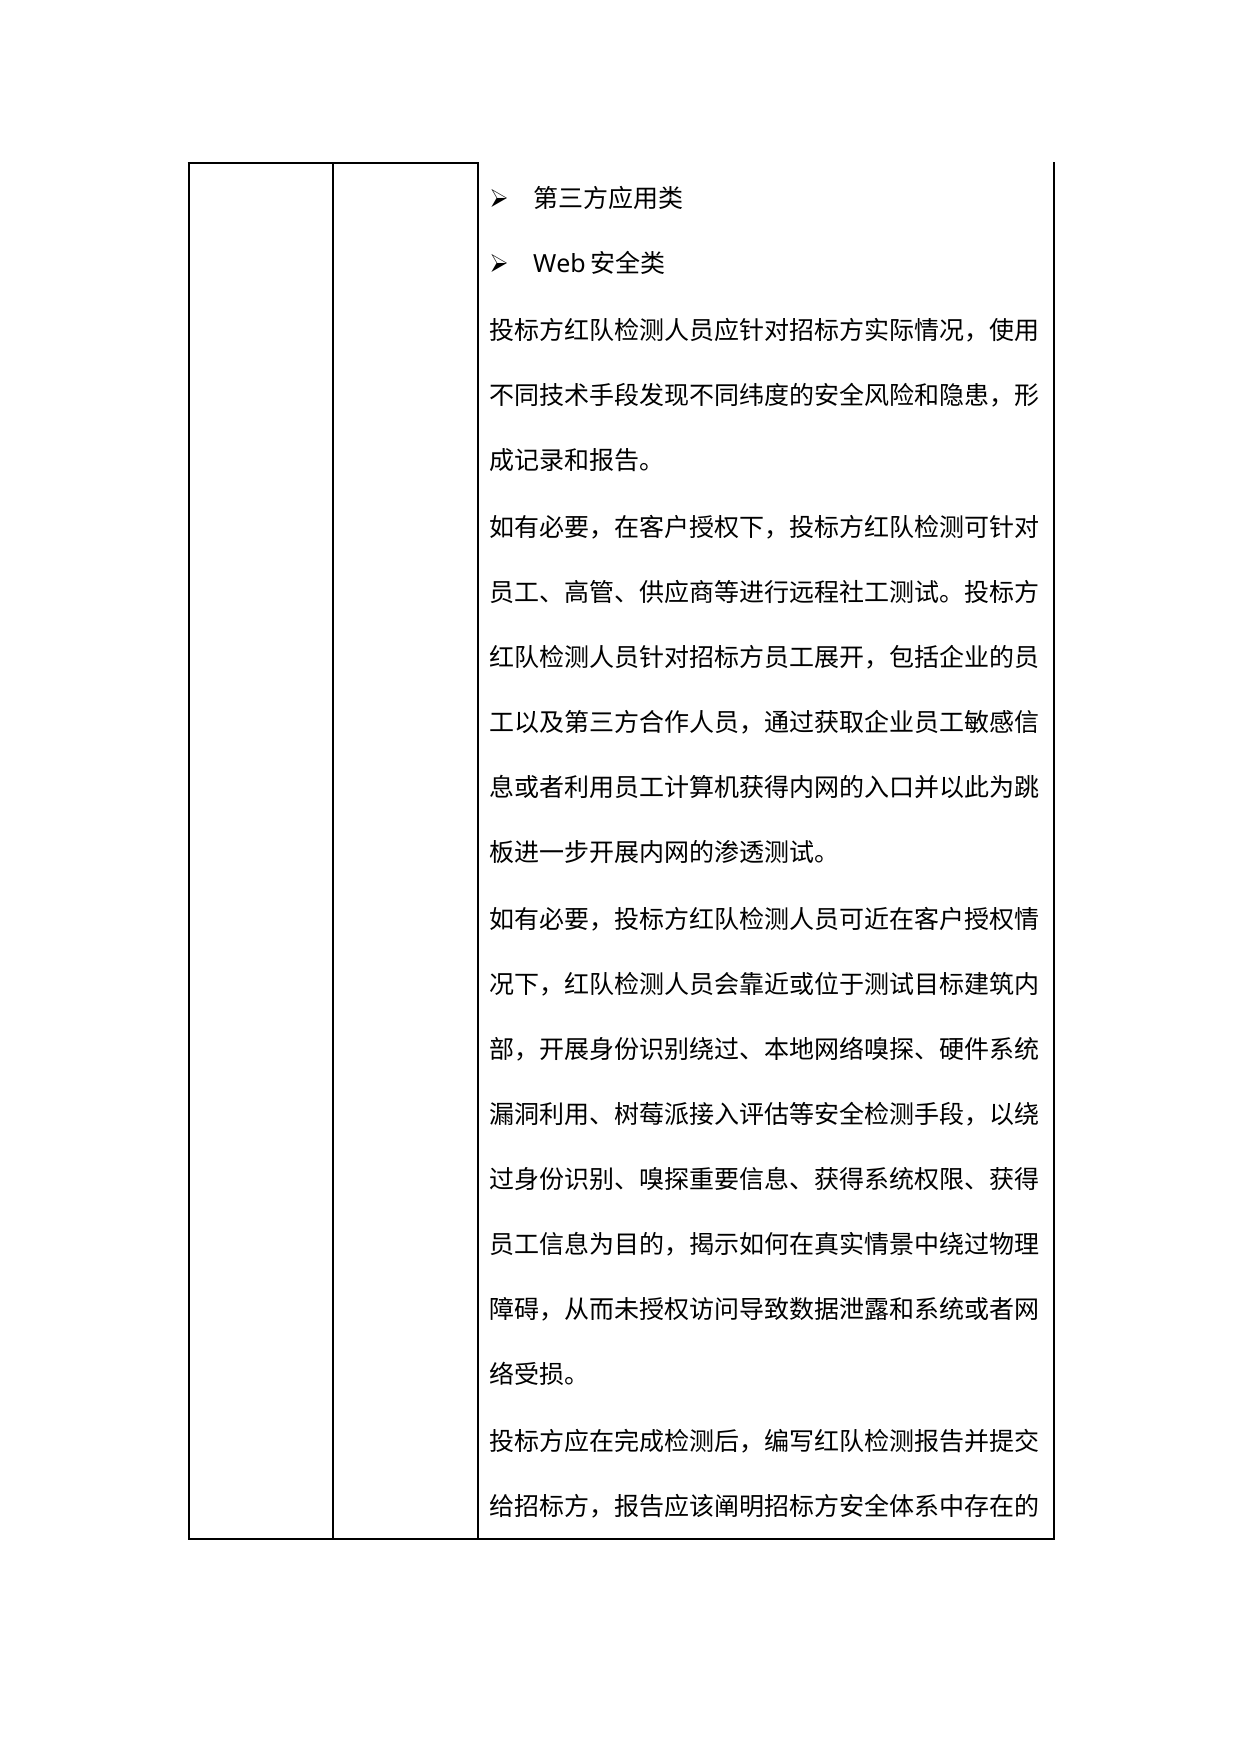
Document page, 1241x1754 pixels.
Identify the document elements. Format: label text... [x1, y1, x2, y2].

table_cell 如有必要，在客户授权下，投标方红队检测可针对员工、高管、供应商等进行远程社工测试。投标方红队检测人员针对招标方员工展开，包括企业的员工以及第三方合作人员，通过获取企业员工敏感信息或者利用员工计算机获得内网的入口并以此为跳板进一步开展内网的渗透测试。 [479, 491, 1053, 883]
table_cell 投标方红队检测人员应针对招标方实际情况，使用不同技术手段发现不同纬度的安全风险和隐患，形成记录和报告。 [479, 294, 1053, 491]
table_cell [479, 1405, 1053, 1537]
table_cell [479, 162, 1053, 294]
table_cell 如有必要，投标方红队检测人员可近在客户授权情况下，红队检测人员会靠近或位于测试目标建筑内部，开展身份识别绕过、本地网络嗅探、硬件系统漏洞利用、树莓派接入评估等安全检测手段，以绕过身份识别、嗅探重要信息、获得系统权限、获得员工信息为目的，揭示如何在真实情景中绕过物理障碍，从而未授权访问导致数据泄露和系统或者网络受损。 [479, 883, 1053, 1405]
